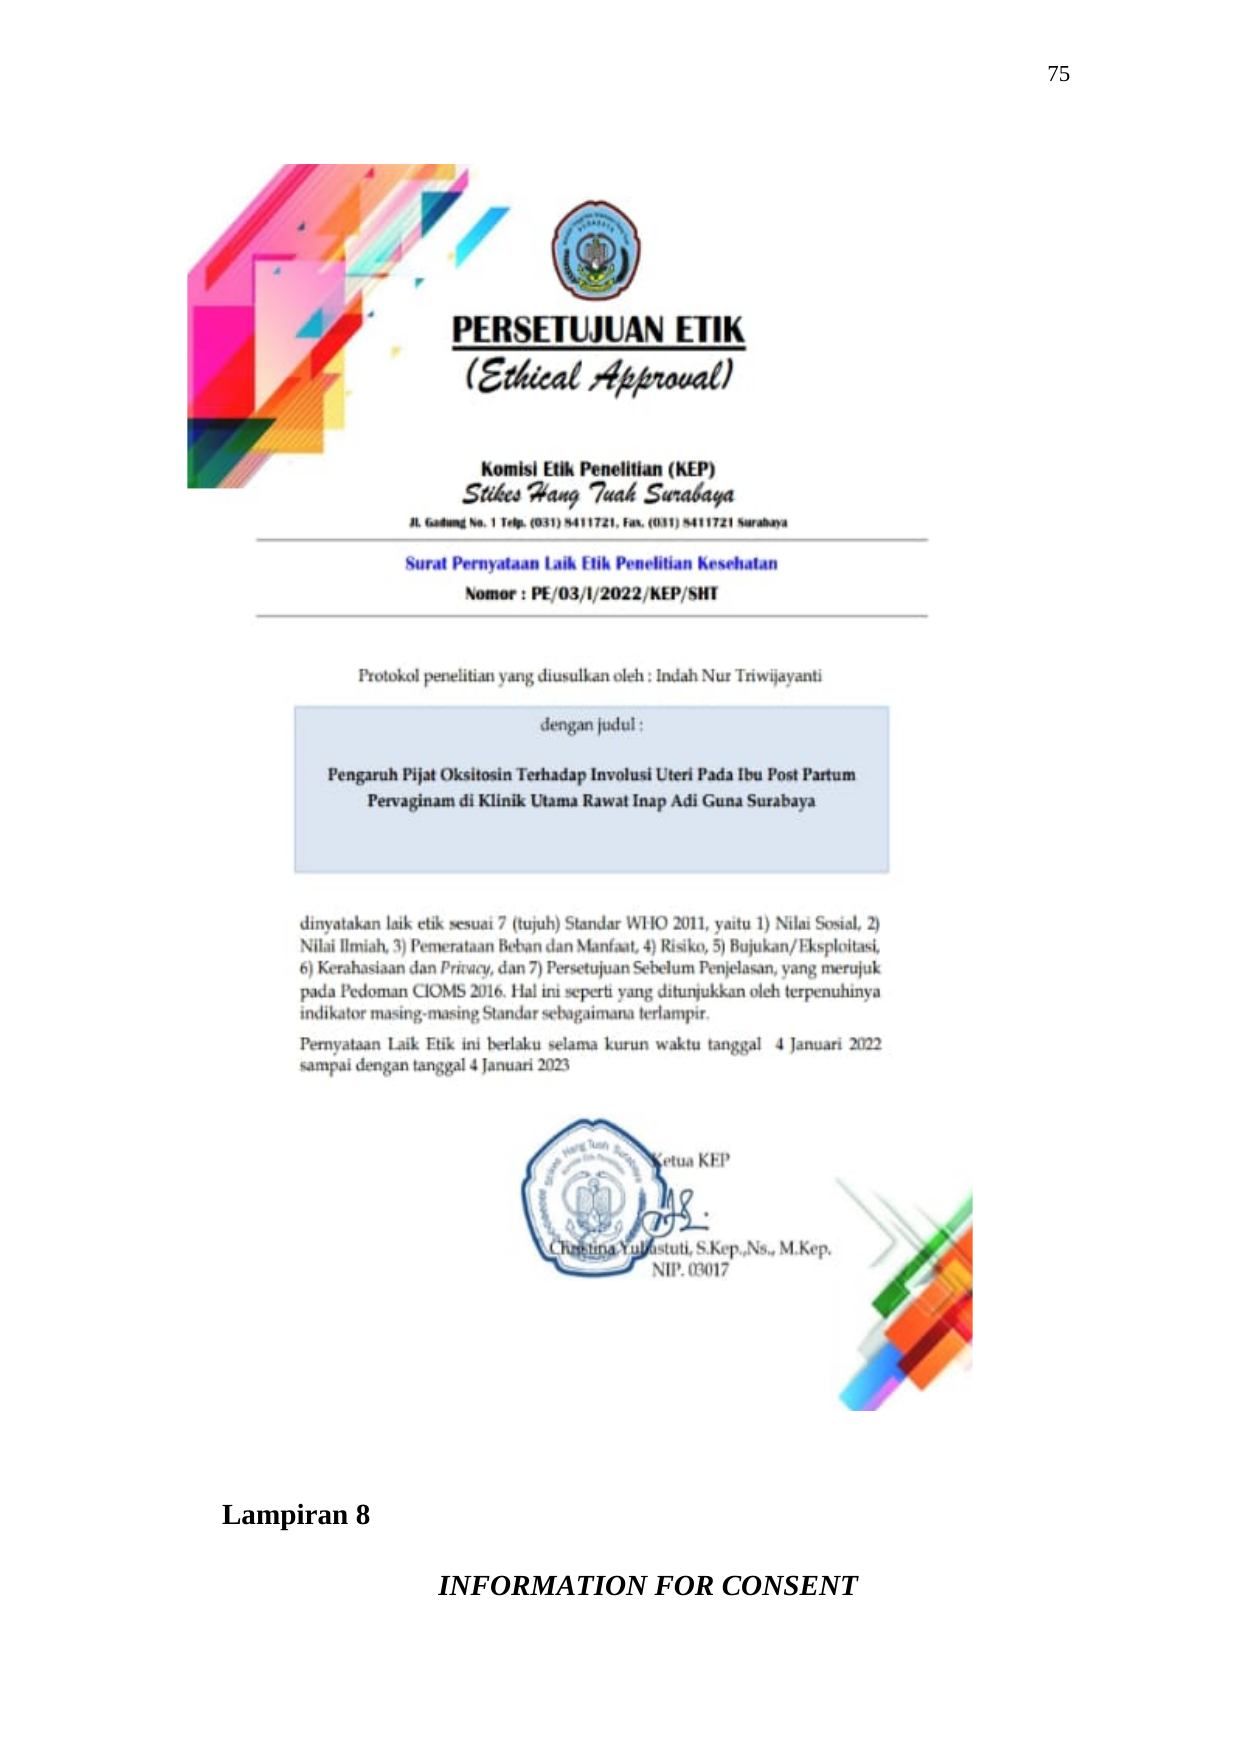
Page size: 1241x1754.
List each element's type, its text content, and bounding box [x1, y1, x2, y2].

text INFORMATION FOR CONSENT [175, 1568, 1123, 1602]
subtitle Lampiran 8 [222, 1497, 1165, 1531]
picture [187, 164, 973, 1411]
